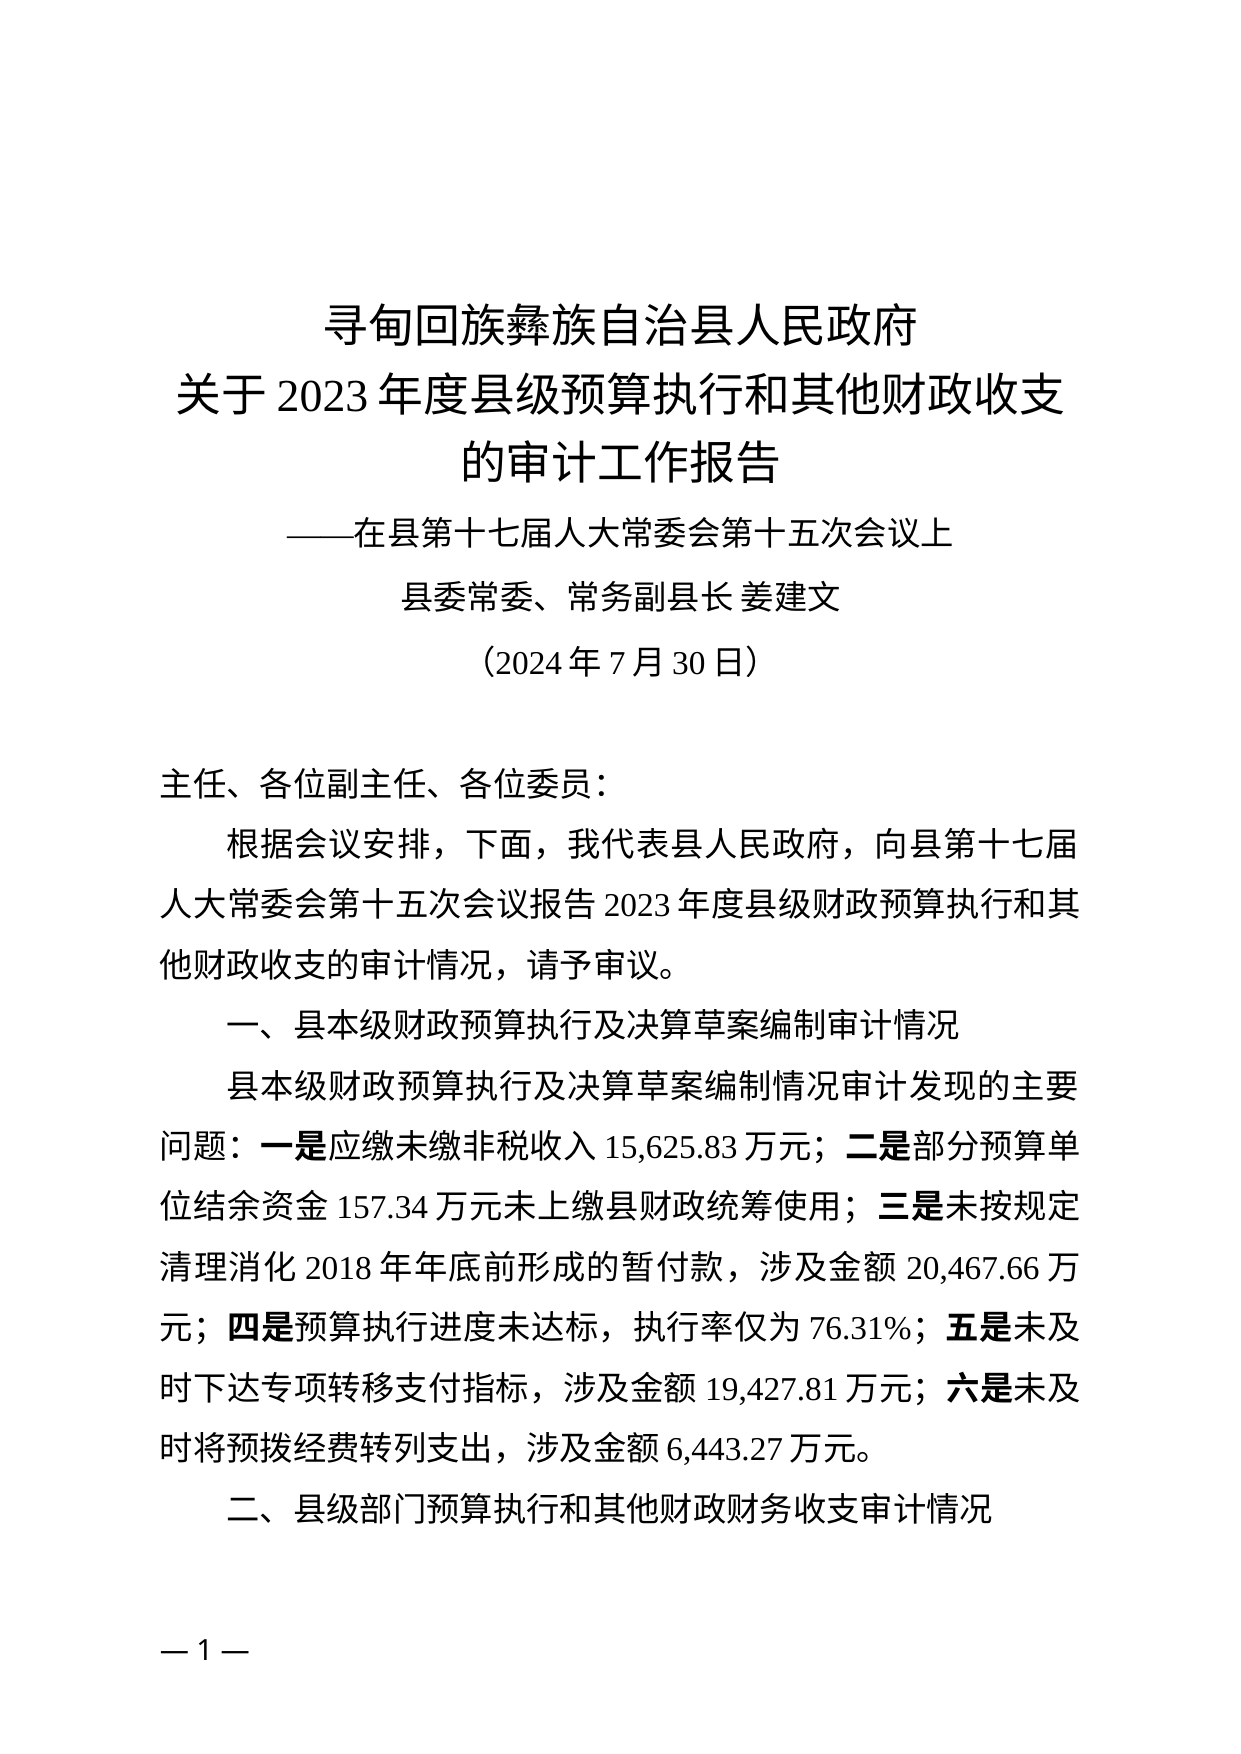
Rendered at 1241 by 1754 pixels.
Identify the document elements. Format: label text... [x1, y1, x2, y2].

text 县本级财政预算执行及决算草案编制情况审计发现的主要问题：一是应缴未缴非税收入15,625.83万元；二是部分预算单位结余资金157.34万元未上缴县财政统筹使用；三是未按规定清理消化2018年年底前形成的暂付款，涉及金额20,467.66万元；四是预算执行进度未达标，执行率仅为76.31%；五是未及时下达专项转移支付指标，涉及金额19,427.81万元；六是未及时将预拨经费转列支出，涉及金额6,443.27万元。 [159, 1050, 1081, 1473]
text 二、县级部门预算执行和其他财政财务收支审计情况 [159, 1473, 1081, 1533]
text 关于2023年度县级预算执行和其他财政收支的审计工作报告 [159, 356, 1081, 493]
text ——在县第十七届人大常委会第十五次会议上 [159, 493, 1081, 558]
text 根据会议安排，下面，我代表县人民政府，向县第十七届人大常委会第十五次会议报告2023年度县级财政预算执行和其他财政收支的审计情况，请予审议。 [159, 808, 1081, 989]
list 县本级财政预算执行及决算草案编制审计情况 [159, 989, 1081, 1050]
text 寻甸回族彝族自治县人民政府 [159, 287, 1081, 356]
text 县委常委、常务副县长 姜建文 [159, 558, 1081, 623]
text 主任、各位副主任、各位委员： [159, 748, 1081, 808]
text （2024年7月30日） [159, 623, 1081, 687]
